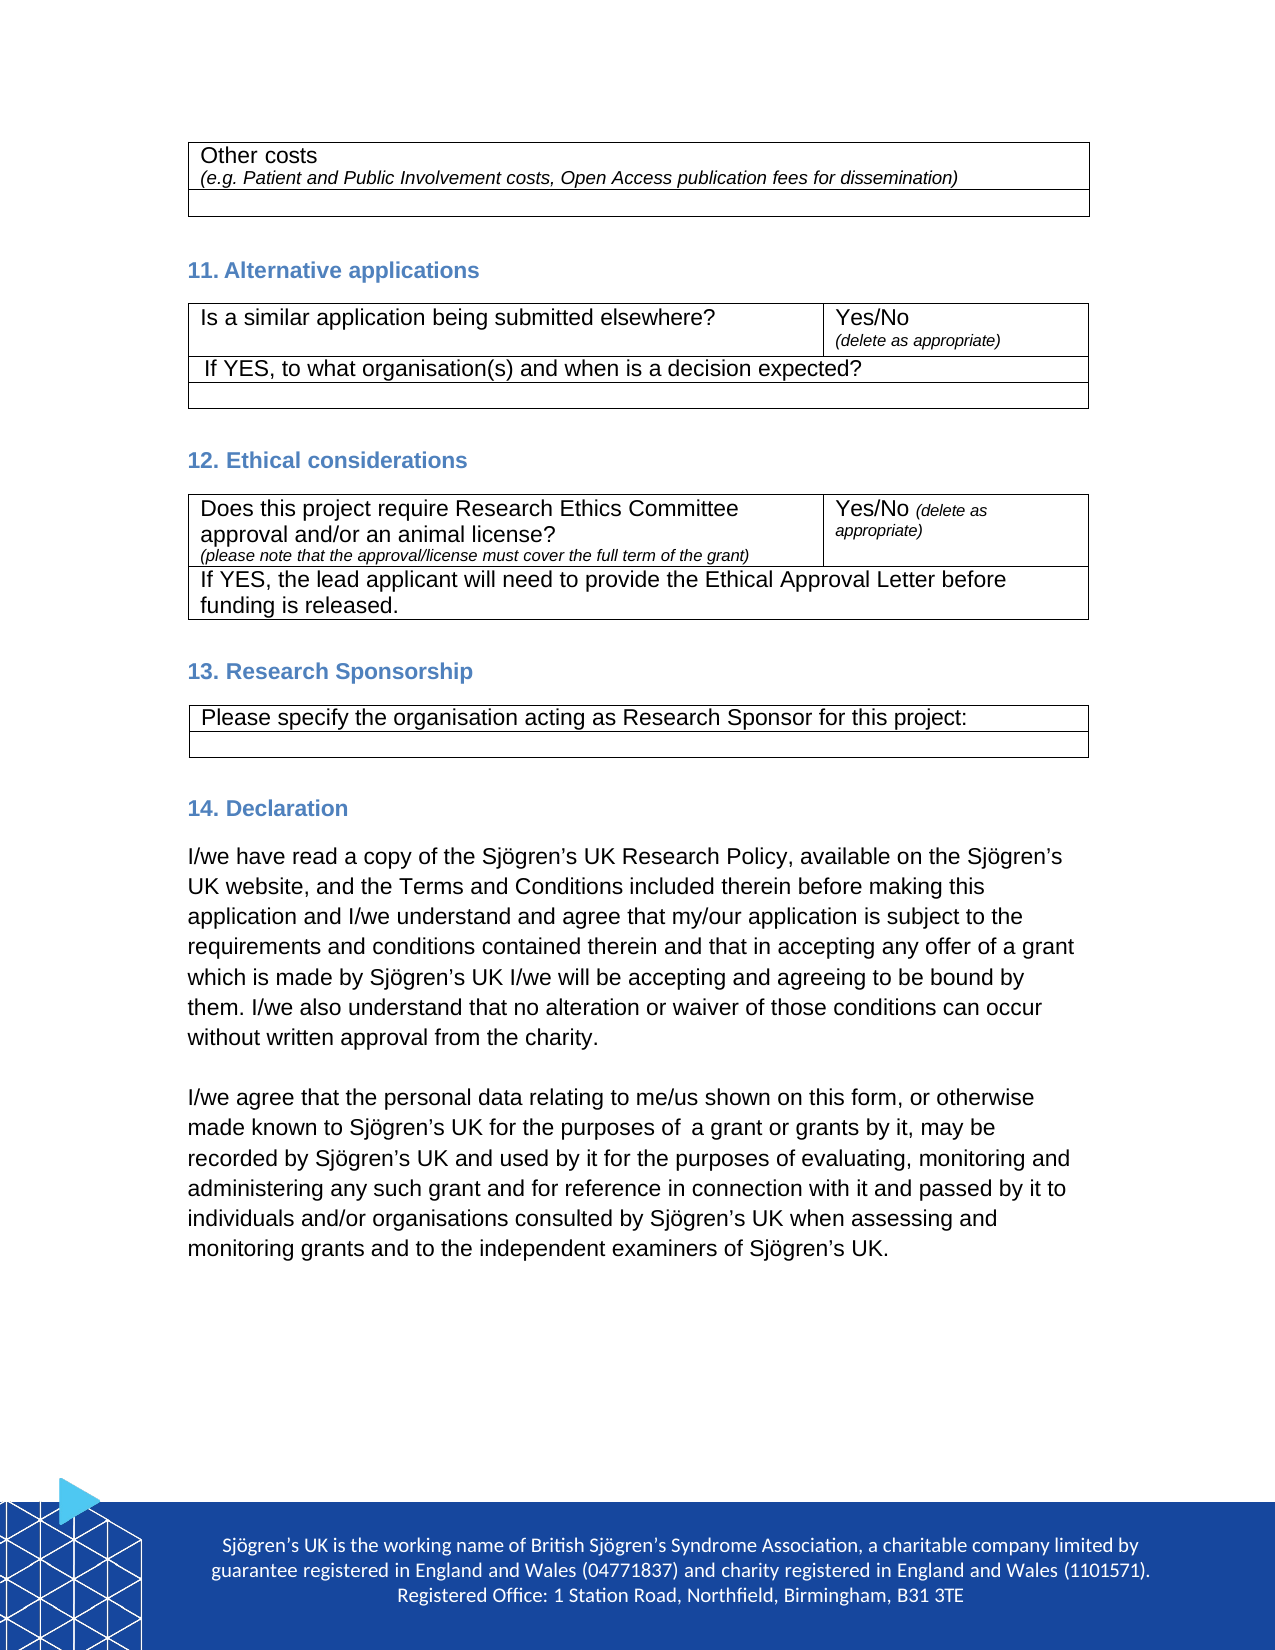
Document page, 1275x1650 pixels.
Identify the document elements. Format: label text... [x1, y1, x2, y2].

list Ethical considerations [187, 447, 1102, 473]
table_header Please specify the organisation acting as Research Sponsor for this project: [190, 706, 1088, 731]
table_cell [190, 732, 1088, 757]
table_cell [189, 383, 1088, 408]
table_cell [189, 190, 1089, 216]
picture [0, 1477, 145, 1650]
text I/we agree that the personal data relating to me/us shown on this form, or otherwise made known to Sjögren’s UK for the purposes of a grant or grants by it, may be recorded by Sjögren’s UK and used by it for the purposes of evaluating, monitoring and administering any such grant and for reference in connection with it and passed by it to individuals and/or organisations consulted by Sjögren’s UK when assessing and monitoring grants and to the independent examiners of Sjögren’s UK. [187, 1084, 1078, 1261]
text I/we have read a copy of the Sjögren’s UK Research Policy, available on the Sjögren’s UK website, and the Terms and Conditions included therein before making this application and I/we understand and agree that my/our application is subject to the requirements and conditions contained therein and that in accepting any offer of a grant which is made by Sjögren’s UK I/we will be accepting and agreeing to be bound by them. I/we also understand that no alteration or waiver of those conditions can occur without written approval from the charity. [187, 843, 1075, 1050]
list Declaration [187, 795, 1102, 822]
table_cell If YES, to what organisation(s) and when is a decision expected? [189, 357, 1088, 382]
table_header Does this project require Research Ethics Committee approval and/or an animal license? (please note that the approval/license must cover the full term of the grant) [189, 495, 823, 566]
table_cell Other costs (e.g. Patient and Public Involvement costs, Open Access publication fees for dissemination) [189, 143, 1089, 189]
table_header Yes/No (delete as appropriate) [824, 304, 1088, 356]
list Research Sponsorship [187, 658, 1102, 684]
table_cell If YES, the lead applicant will need to provide the Ethical Approval Letter before funding is released. [189, 567, 1088, 619]
list Alternative applications [187, 257, 1102, 283]
table_header Is a similar application being submitted elsewhere? [189, 304, 823, 356]
table_header Yes/No (delete as appropriate) [824, 495, 1088, 566]
